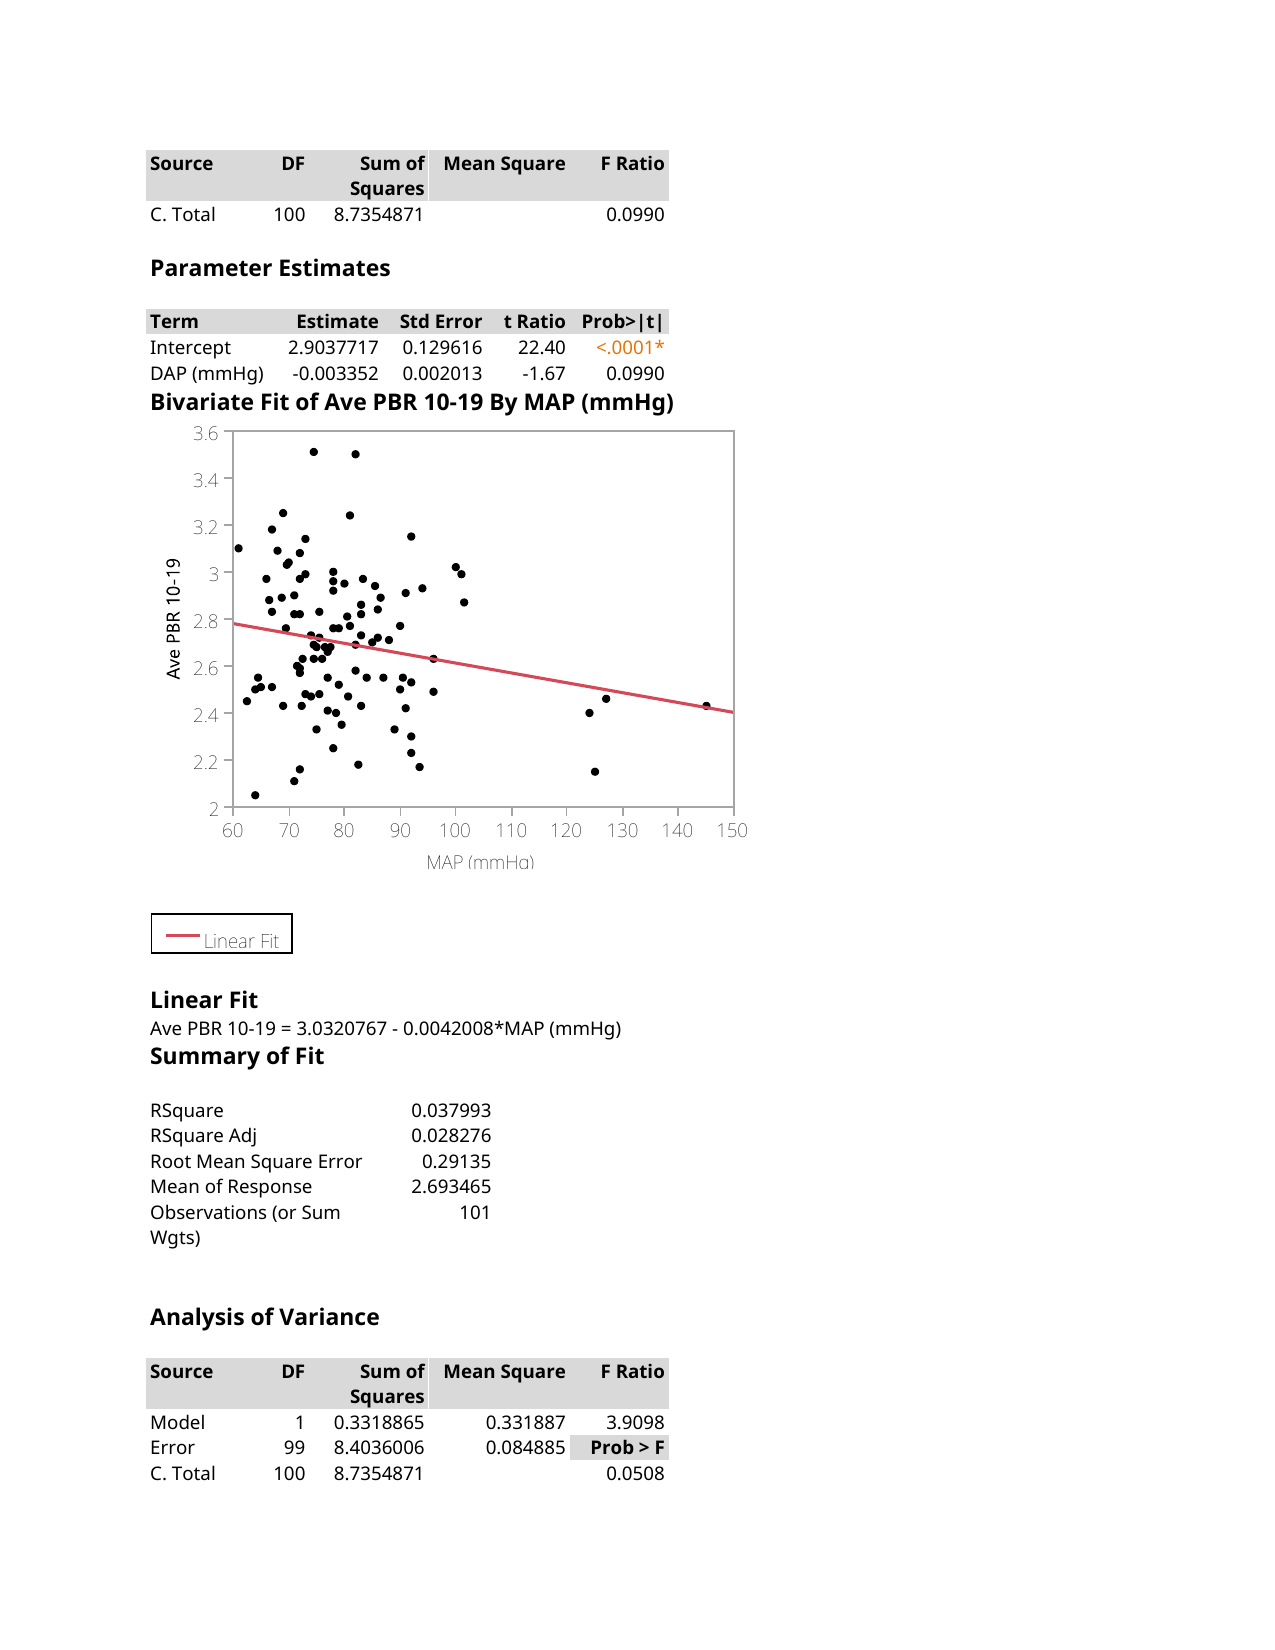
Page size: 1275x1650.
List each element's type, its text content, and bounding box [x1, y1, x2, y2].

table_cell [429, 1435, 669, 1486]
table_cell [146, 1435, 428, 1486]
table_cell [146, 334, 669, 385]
text Summary of Fit [150, 1040, 1125, 1072]
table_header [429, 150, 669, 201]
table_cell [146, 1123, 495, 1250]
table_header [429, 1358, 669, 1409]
text Ave PBR 10-19 = 3.0320767 - 0.0042008*MAP (mmHg) [150, 1015, 1125, 1040]
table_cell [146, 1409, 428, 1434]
text Bivariate Fit of Ave PBR 10-19 By MAP (mmHg) [150, 385, 1125, 417]
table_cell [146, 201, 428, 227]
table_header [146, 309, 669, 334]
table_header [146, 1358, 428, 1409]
text Parameter Estimates [150, 252, 1125, 283]
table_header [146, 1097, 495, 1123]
text Linear Fit [150, 983, 1125, 1015]
text Analysis of Variance [150, 1301, 1125, 1332]
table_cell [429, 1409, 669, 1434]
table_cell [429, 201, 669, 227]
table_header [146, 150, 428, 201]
